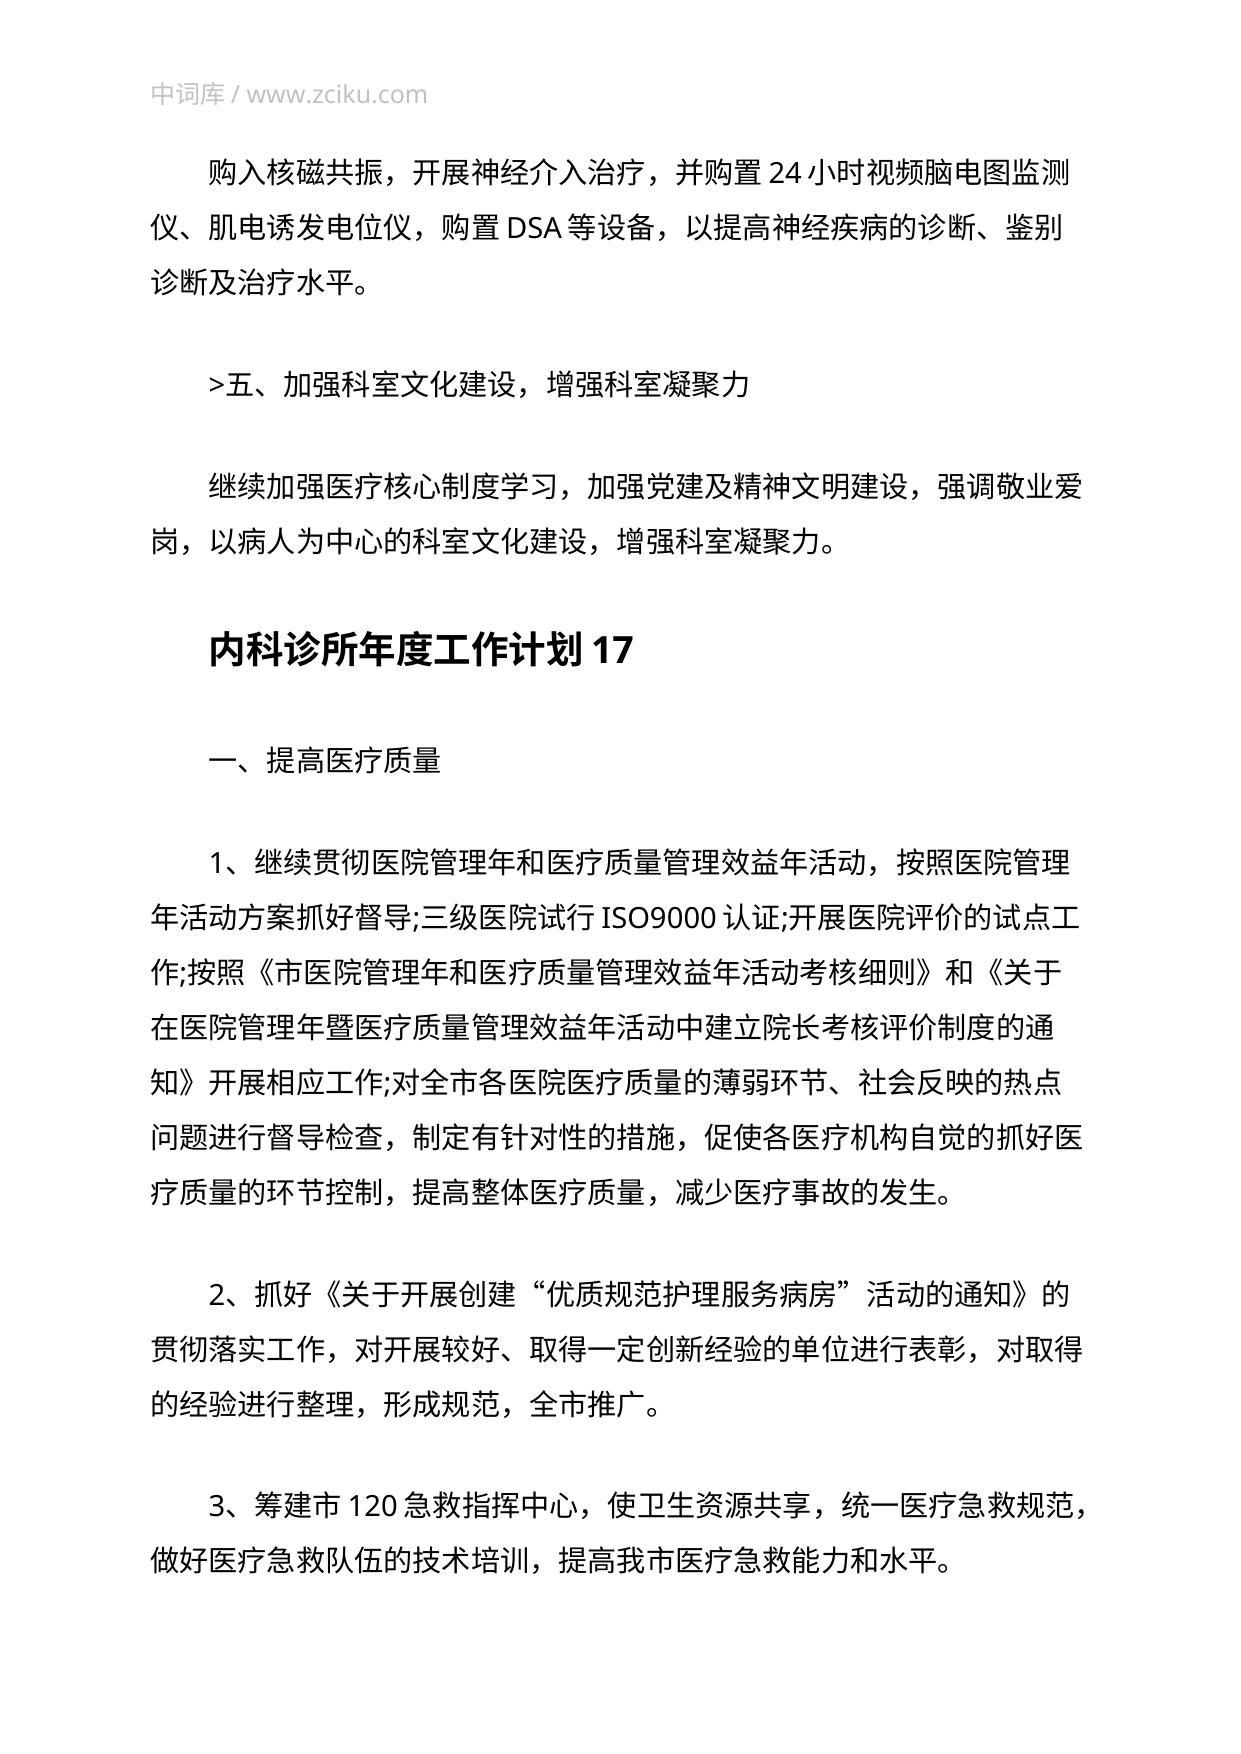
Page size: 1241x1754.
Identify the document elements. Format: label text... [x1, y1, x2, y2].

text 3、筹建市120急救指挥中心，使卫生资源共享，统一医疗急救规范，做好医疗急救队伍的技术培训，提高我市医疗急救能力和水平。 [150, 1483, 1090, 1580]
text 2、抓好《关于开展创建“优质规范护理服务病房”活动的通知》的贯彻落实工作，对开展较好、取得一定创新经验的单位进行表彰，对取得的经验进行整理，形成规范，全市推广。 [150, 1271, 1090, 1423]
text 购入核磁共振，开展神经介入治疗，并购置24小时视频脑电图监测仪、肌电诱发电位仪，购置DSA等设备，以提高神经疾病的诊断、鉴别诊断及治疗水平。 [150, 150, 1090, 302]
text 1、继续贯彻医院管理年和医疗质量管理效益年活动，按照医院管理年活动方案抓好督导;三级医院试行ISO9000认证;开展医院评价的试点工作;按照《市医院管理年和医疗质量管理效益年活动考核细则》和《关于在医院管理年暨医疗质量管理效益年活动中建立院长考核评价制度的通知》开展相应工作;对全市各医院医疗质量的薄弱环节、社会反映的热点问题进行督导检查，制定有针对性的措施，促使各医疗机构自觉的抓好医疗质量的环节控制，提高整体医疗质量，减少医疗事故的发生。 [150, 840, 1090, 1212]
text >五、加强科室文化建设，增强科室凝聚力 [150, 362, 1090, 404]
text 内科诊所年度工作计划17 [150, 620, 1090, 675]
text 继续加强医疗核心制度学习，加强党建及精神文明建设，强调敬业爱岗，以病人为中心的科室文化建设，增强科室凝聚力。 [150, 464, 1090, 561]
text 一、提高医疗质量 [150, 738, 1090, 780]
